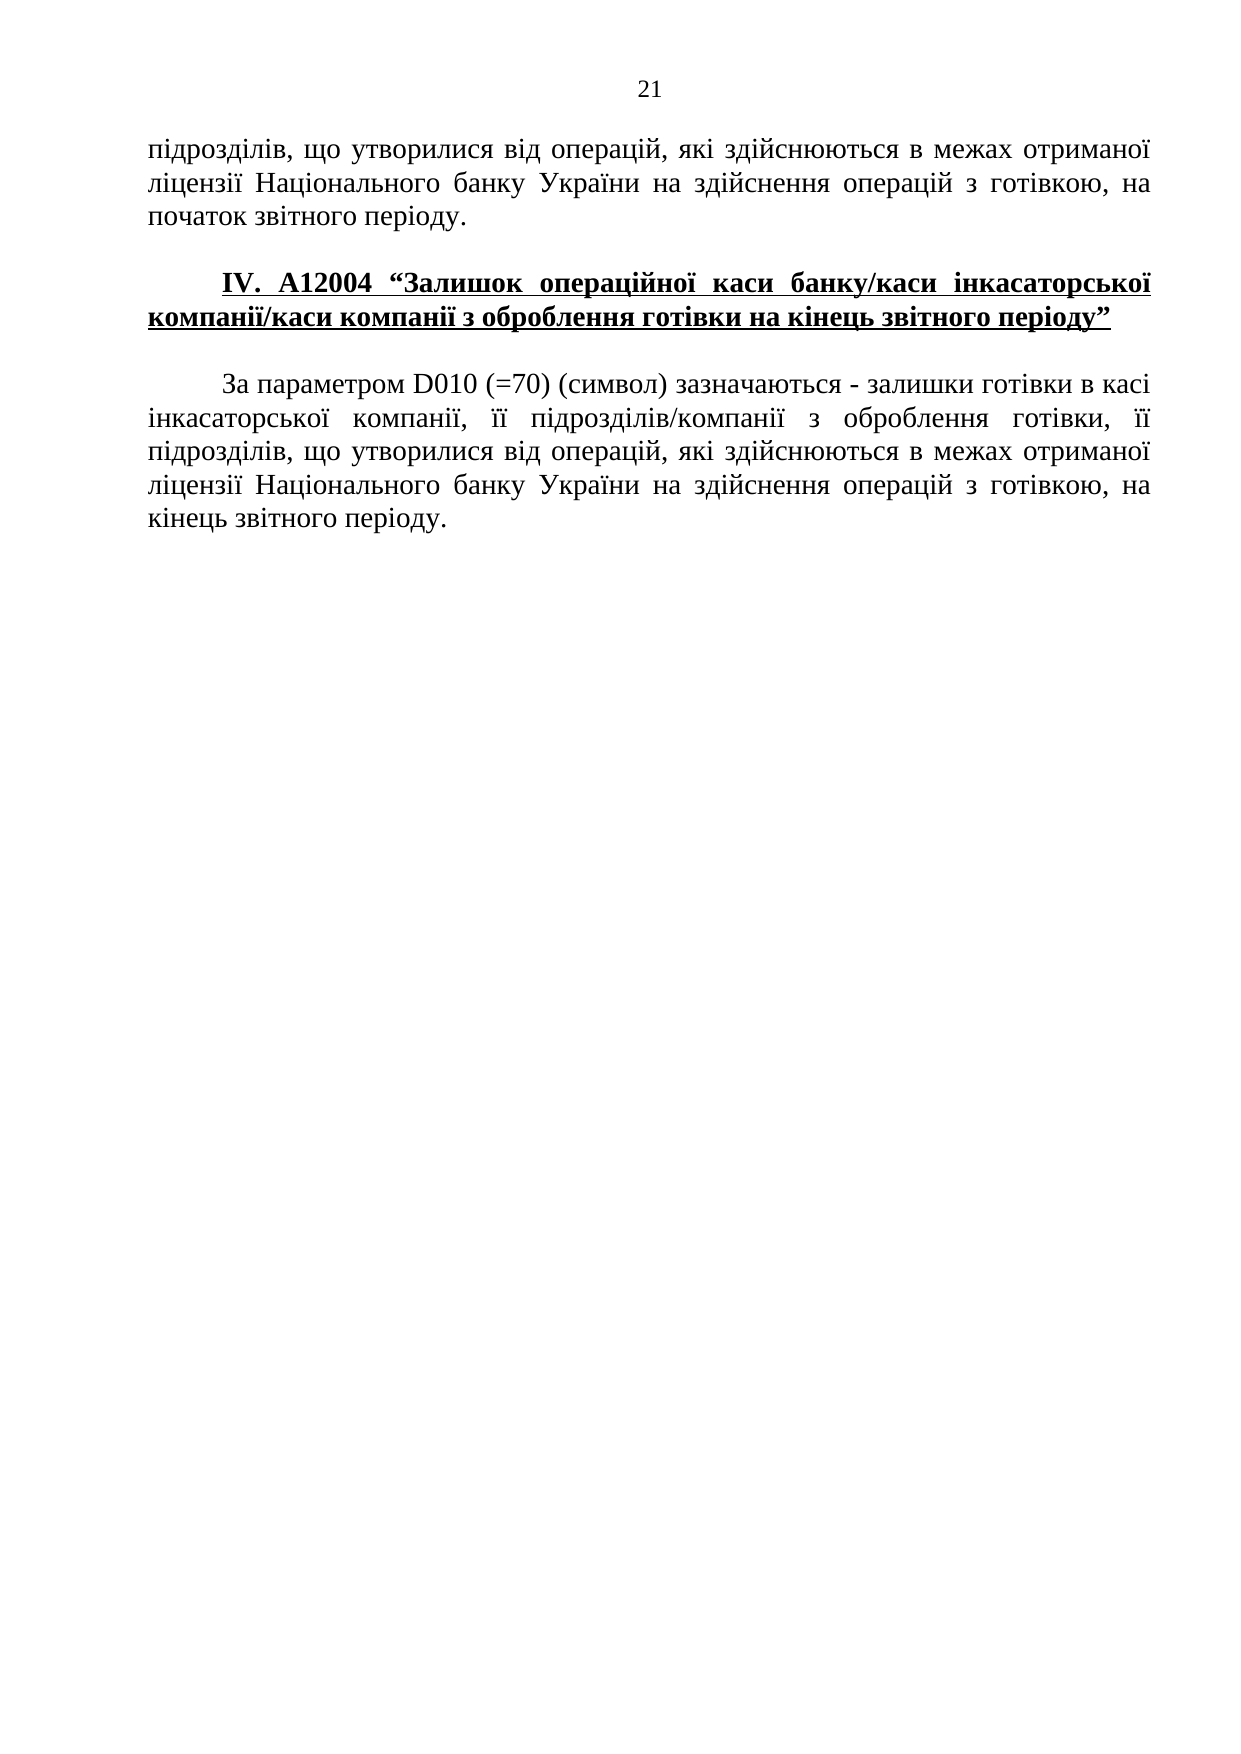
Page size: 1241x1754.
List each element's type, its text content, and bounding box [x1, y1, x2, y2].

text За параметром D010 (=70) (символ) зазначаються - залишки готівки в касі інкасаторської компанії, її підрозділів/компанії з оброблення готівки, її підрозділів, що утворилися від операцій, які здійснюються в межах отриманої ліцензії Національного банку України на здійснення операцій з готівкою, на кінець звітного періоду. [148, 366, 1152, 534]
text ІV. A12004 “Залишок операційної каси банку/каси інкасаторської компанії/каси компанії з оброблення готівки на кінець звітного періоду” [148, 266, 1152, 333]
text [148, 131, 1152, 232]
